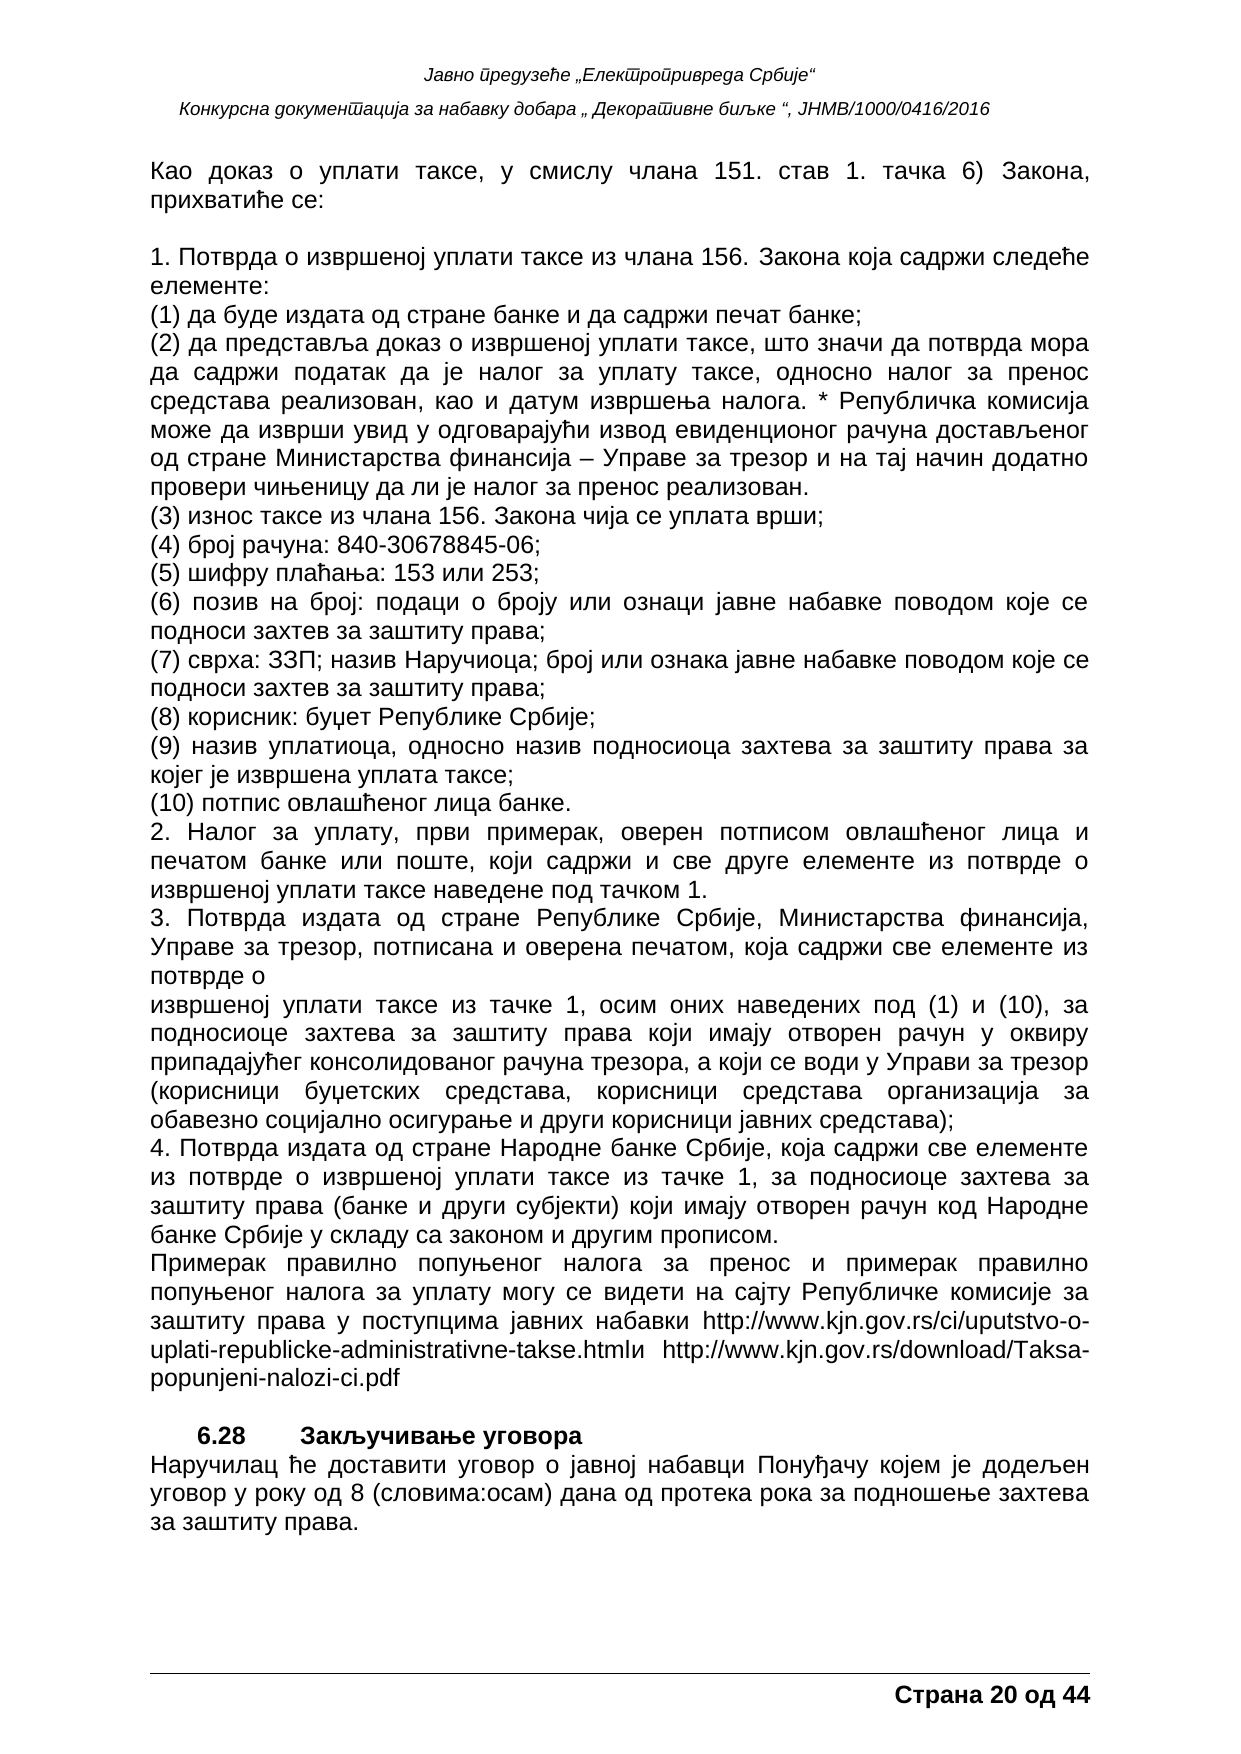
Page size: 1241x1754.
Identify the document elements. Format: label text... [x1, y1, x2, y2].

text (10) потпис овлашћеног лица банке. [150, 788, 1090, 817]
text Као доказ о уплати таксе, у смислу члана 151. став 1. тачка 6) Закона, прихватиће се: [150, 156, 1090, 213]
text извршеној уплати таксе из тачке 1, осим оних наведених под (1) и (10), за подносиоце захтева за заштиту права који имају отворен рачун у оквиру припадајућег консолидованог рачуна трезора, а који се води у Управи за трезор (корисници буџетских средстава, корисници средстава организација за обавезно социјално осигурање и други корисници јавних средстава); [150, 989, 1090, 1133]
text 3. Потврда издата од стране Републике Србије, Министарства финансија, Управе за трезор, потписана и оверена печатом, која садржи све елементе из потврде о [150, 903, 1090, 989]
text 1. Потврда о извршеној уплати таксе из члана 156. Закона која садржи следеће елементе: [150, 242, 1090, 299]
text (3) износ таксе из члана 156. Закона чија се уплата врши; [150, 501, 1090, 529]
text Наручилац ће доставити уговор о јавној набавци Понуђачу којем је додељен уговор у року од 8 (словима:осам) дана од протека рока за подношење захтева за заштиту права. [150, 1449, 1090, 1536]
list Закључивање уговора [197, 1421, 1090, 1449]
text (8) корисник: буџет Републике Србије; [150, 702, 1090, 731]
text 2. Налог за уплату, први примерак, оверен потписом овлашћеног лица и печатом банке или поште, који садржи и све друге елементе из потврде о извршеној уплати таксе наведене под тачком 1. [150, 817, 1090, 903]
text (9) назив уплатиоца, односно назив подносиоца захтева за заштиту права за којег је извршена уплата таксе; [150, 731, 1090, 788]
text (7) сврха: ЗЗП; назив Наручиоца; број или ознака јавне набавке поводом које се подноси захтев за заштиту права; [150, 644, 1090, 702]
text 4. Потврда издата од стране Народне банке Србије, која садржи све елементе из потврде о извршеној уплати таксе из тачке 1, за подносиоце захтева за заштиту права (банке и други субјекти) који имају отворен рачун код Народне банке Србије у складу са законом и другим прописом. [150, 1133, 1090, 1248]
text (1) да буде издата од стране банке и да садржи печат банке; [150, 299, 1090, 328]
text Примерак правилно попуњеног налога за пренос и примерак правилно попуњеног налога за уплату могу се видети на сајту Републичке комисије за заштиту права у поступцима јавних набавки http://www.kjn.gov.rs/ci/uputstvo-o-uplati-republicke-administrativne-takse.htmlи http://www.kjn.gov.rs/download/Taksa-popunjeni-nalozi-ci.pdf [150, 1248, 1090, 1392]
text (6) позив на број: подаци о броју или ознаци јавне набавке поводом које се подноси захтев за заштиту права; [150, 587, 1090, 644]
text (4) број рачуна: 840-30678845-06; [150, 529, 1090, 558]
text (2) да представља доказ о извршеној уплати таксе, што значи да потврда мора да садржи податак да је налог за уплату таксе, односно налог за пренос средстава реализован, као и датум извршења налога. * Републичка комисија може да изврши увид у одговарајући извод евиденционог рачуна достављеног од стране Министарства финансија – Управе за трезор и на тај начин додатно провери чињеницу да ли је налог за пренос реализован. [150, 328, 1090, 501]
text (5) шифру плаћања: 153 или 253; [150, 558, 1090, 587]
